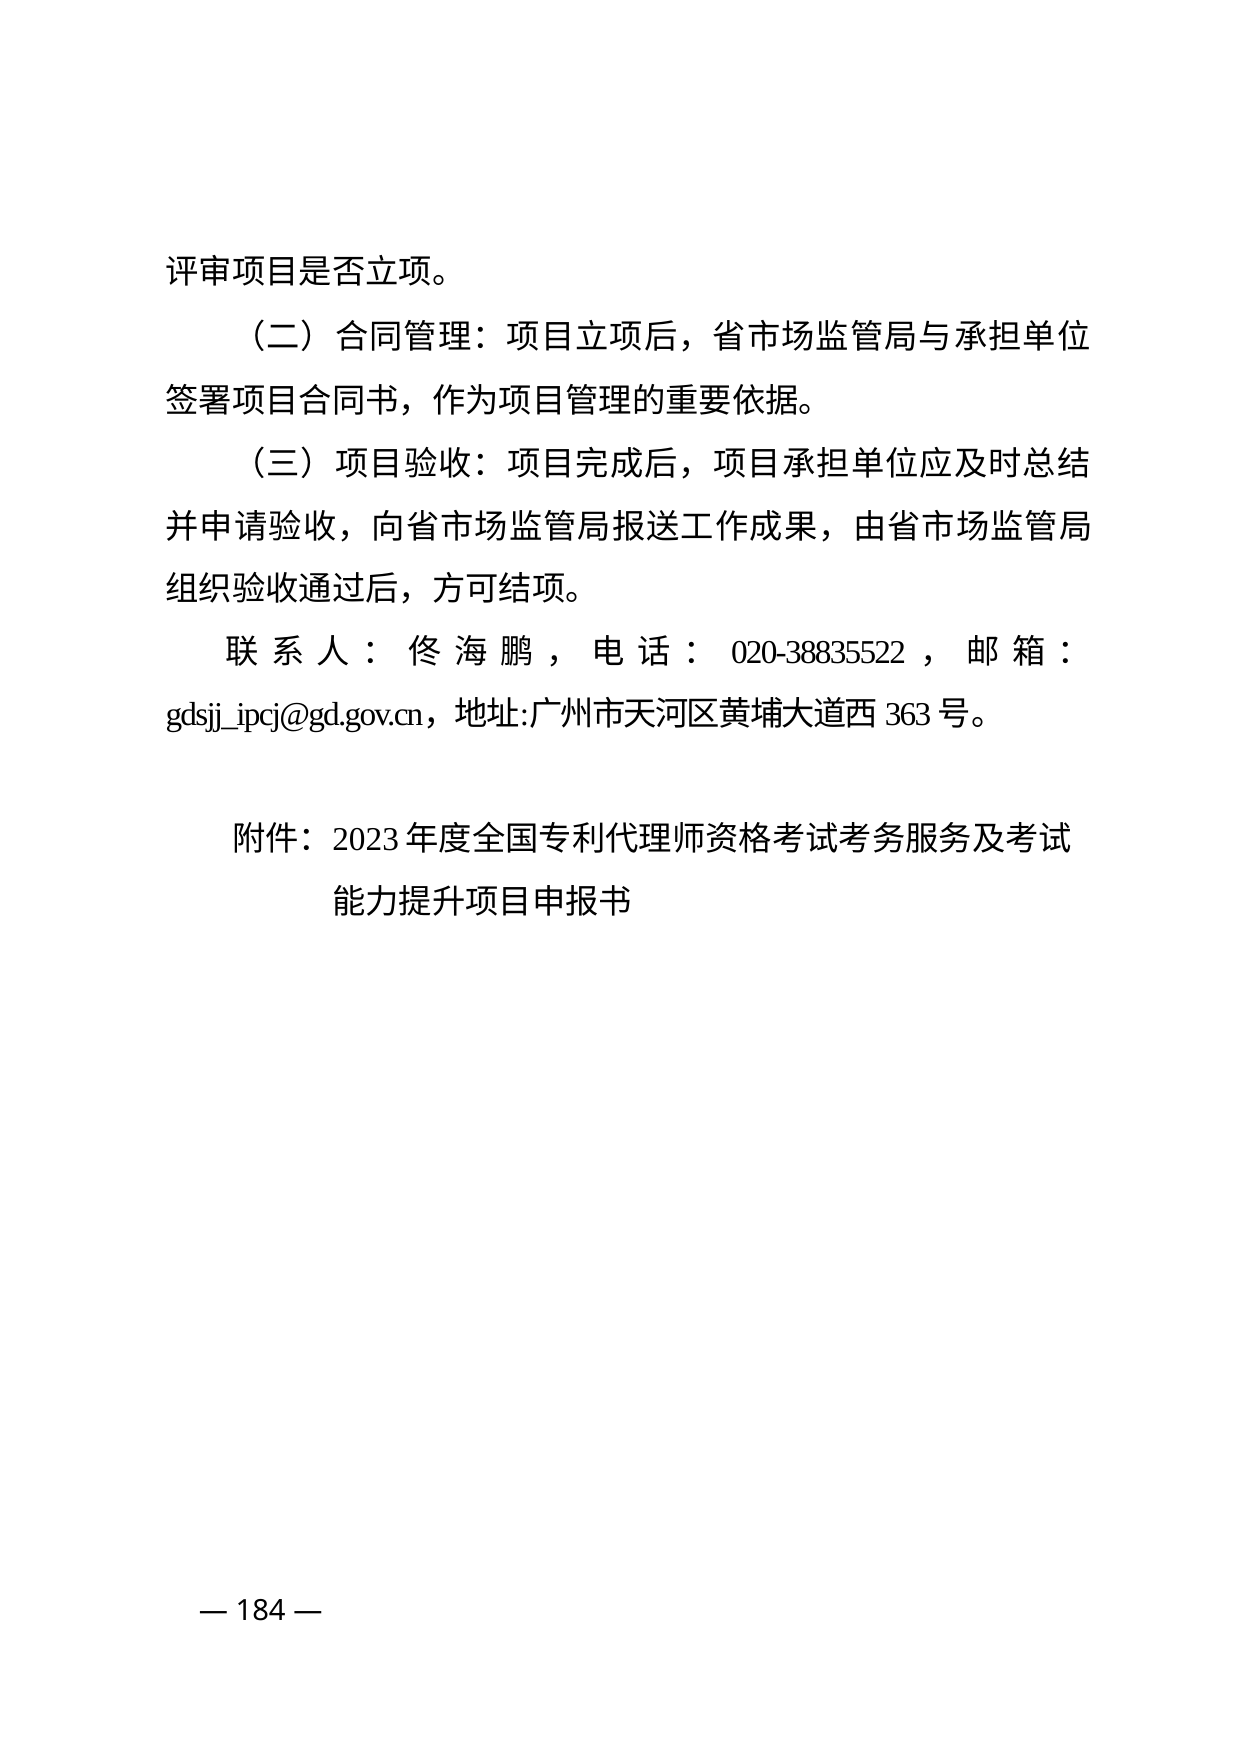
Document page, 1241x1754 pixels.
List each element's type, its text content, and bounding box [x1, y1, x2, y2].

text （三）项目验收：项目完成后，项目承担单位应及时总结并申请验收，向省市场监管局报送工作成果，由省市场监管局组织验收通过后，方可结项。 [165, 426, 1093, 613]
text 能力提升项目申报书 [165, 863, 1093, 926]
text （二）合同管理：项目立项后，省市场监管局与承担单位签署项目合同书，作为项目管理的重要依据。 [165, 296, 1093, 426]
text 附件：2023年度全国专利代理师资格考试考务服务及考试 [232, 801, 1093, 863]
text 联系人：佟海鹏，电话：020-38835522，邮箱：gdsjj_ipcj@gd.gov.cn，地址:广州市天河区黄埔大道西363号。 [165, 613, 1093, 738]
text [165, 232, 1093, 296]
